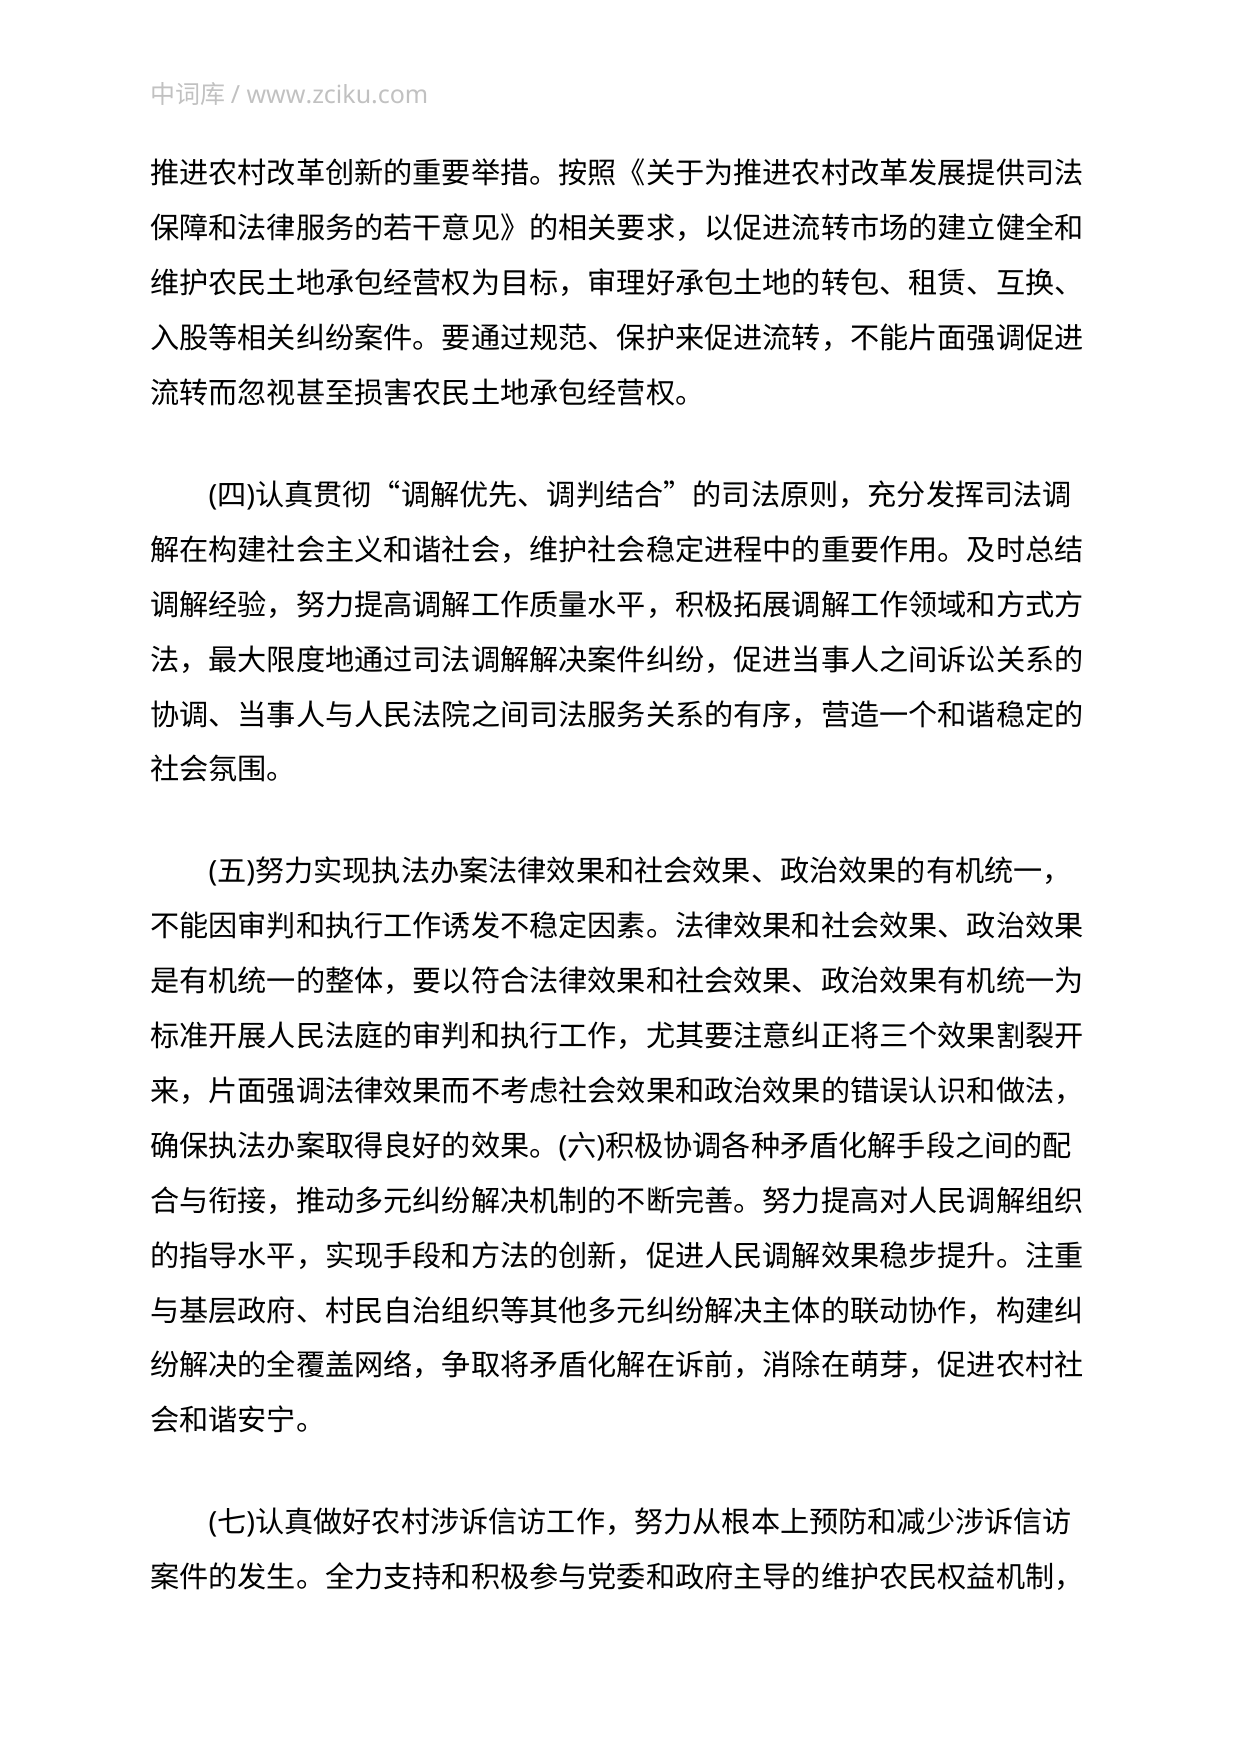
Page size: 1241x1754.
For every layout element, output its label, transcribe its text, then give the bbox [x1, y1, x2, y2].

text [150, 150, 1090, 412]
text (四)认真贯彻“调解优先、调判结合”的司法原则，充分发挥司法调解在构建社会主义和谐社会，维护社会稳定进程中的重要作用。及时总结调解经验，努力提高调解工作质量水平，积极拓展调解工作领域和方式方法，最大限度地通过司法调解解决案件纠纷，促进当事人之间诉讼关系的协调、当事人与人民法院之间司法服务关系的有序，营造一个和谐稳定的社会氛围。 [150, 471, 1090, 788]
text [150, 1499, 1090, 1596]
text (五)努力实现执法办案法律效果和社会效果、政治效果的有机统一，不能因审判和执行工作诱发不稳定因素。法律效果和社会效果、政治效果是有机统一的整体，要以符合法律效果和社会效果、政治效果有机统一为标准开展人民法庭的审判和执行工作，尤其要注意纠正将三个效果割裂开来，片面强调法律效果而不考虑社会效果和政治效果的错误认识和做法，确保执法办案取得良好的效果。(六)积极协调各种矛盾化解手段之间的配合与衔接，推动多元纠纷解决机制的不断完善。努力提高对人民调解组织的指导水平，实现手段和方法的创新，促进人民调解效果稳步提升。注重与基层政府、村民自治组织等其他多元纠纷解决主体的联动协作，构建纠纷解决的全覆盖网络，争取将矛盾化解在诉前，消除在萌芽，促进农村社会和谐安宁。 [150, 848, 1090, 1439]
